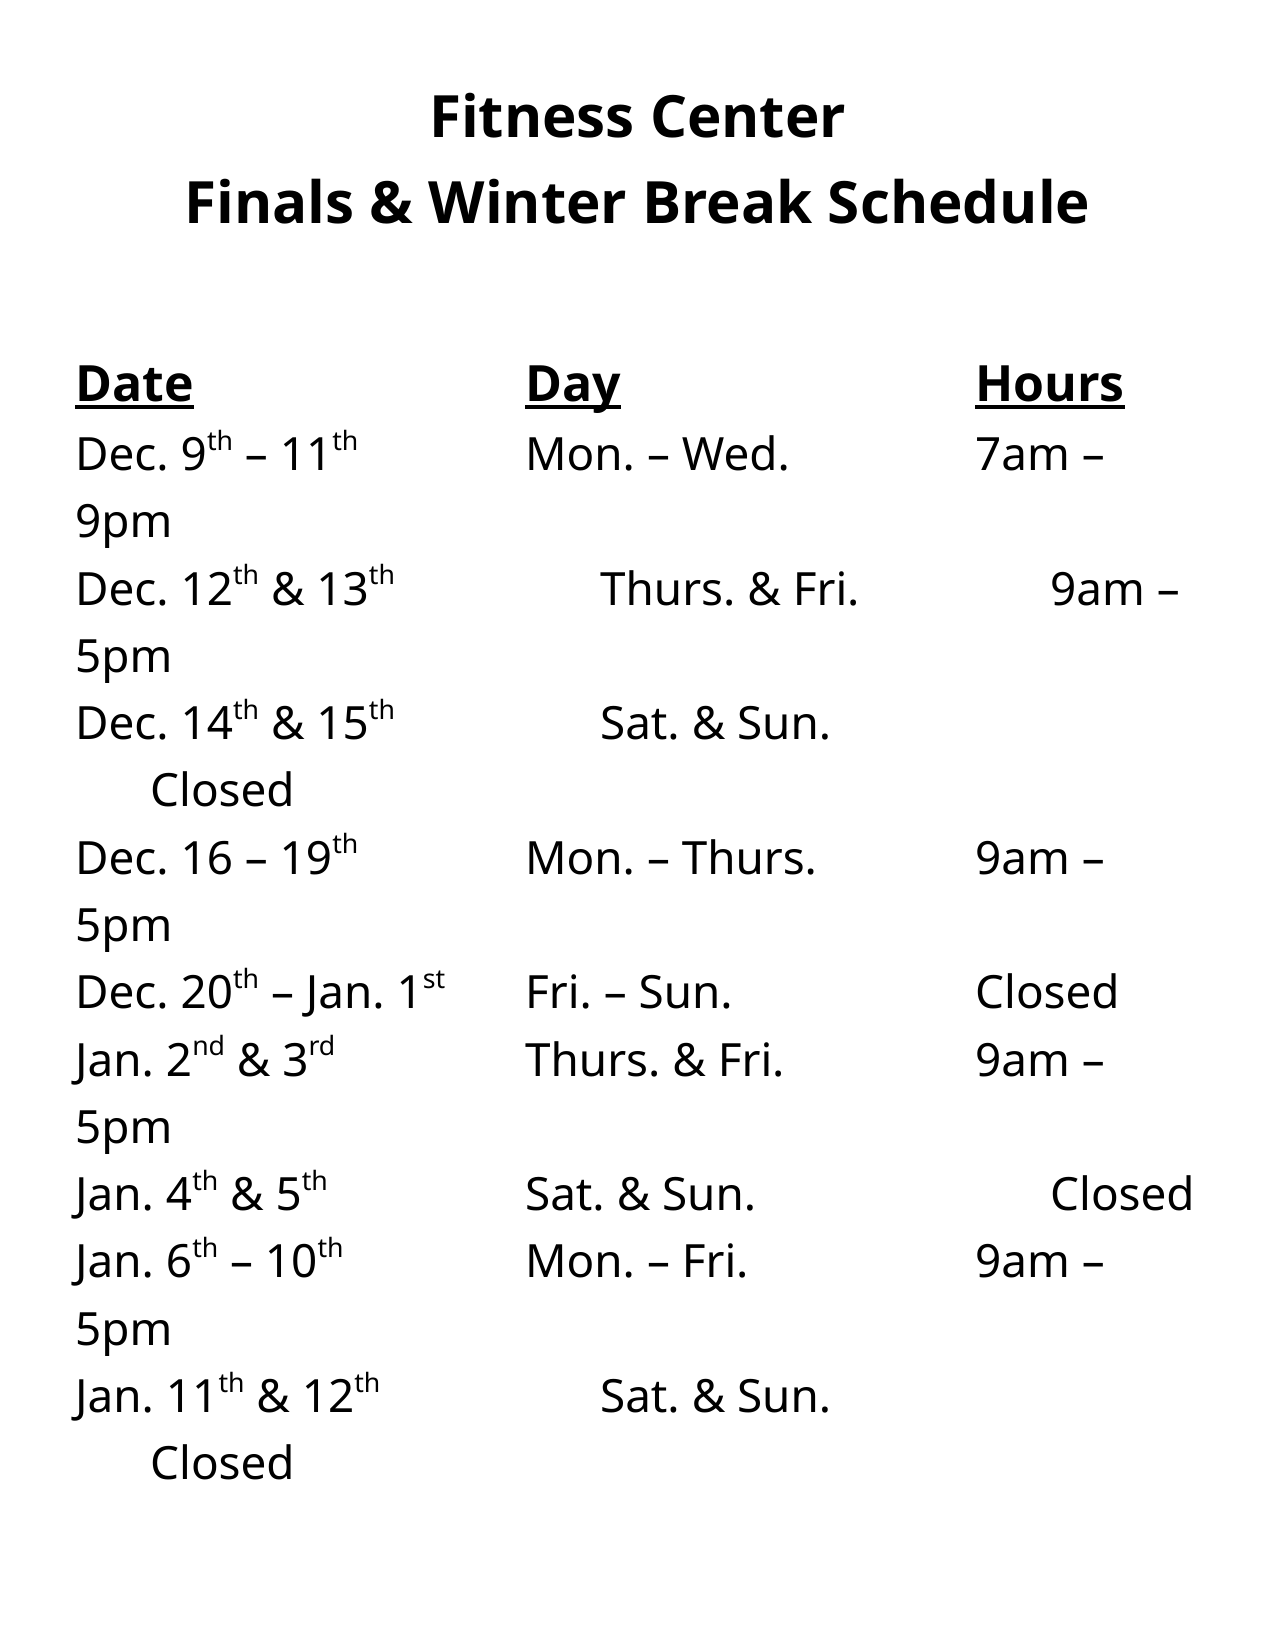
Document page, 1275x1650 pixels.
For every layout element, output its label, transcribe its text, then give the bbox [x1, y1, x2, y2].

text Date Day Hours [75, 348, 1200, 416]
text Dec. 9th – 11th Mon. – Wed. 7am – 9pm [75, 421, 1200, 551]
text Fitness Center [75, 75, 1200, 154]
text Jan. 2nd & 3rd Thurs. & Fri. 9am – 5pm [75, 1027, 1200, 1157]
text Jan. 6th – 10th Mon. – Fri. 9am – 5pm [75, 1229, 1200, 1359]
text Jan. 11th & 12th Sat. & Sun. Closed [75, 1363, 1200, 1493]
text Jan. 4th & 5th Sat. & Sun. Closed [75, 1162, 1200, 1224]
text Dec. 14th & 15th Sat. & Sun. Closed [75, 691, 1200, 820]
text Finals & Winter Break Schedule [75, 161, 1200, 240]
text Dec. 12th & 13th Thurs. & Fri. 9am – 5pm [75, 556, 1200, 686]
text Dec. 20th – Jan. 1st Fri. – Sun. Closed [75, 960, 1200, 1022]
text Dec. 16 – 19th Mon. – Thurs. 9am – 5pm [75, 825, 1200, 955]
